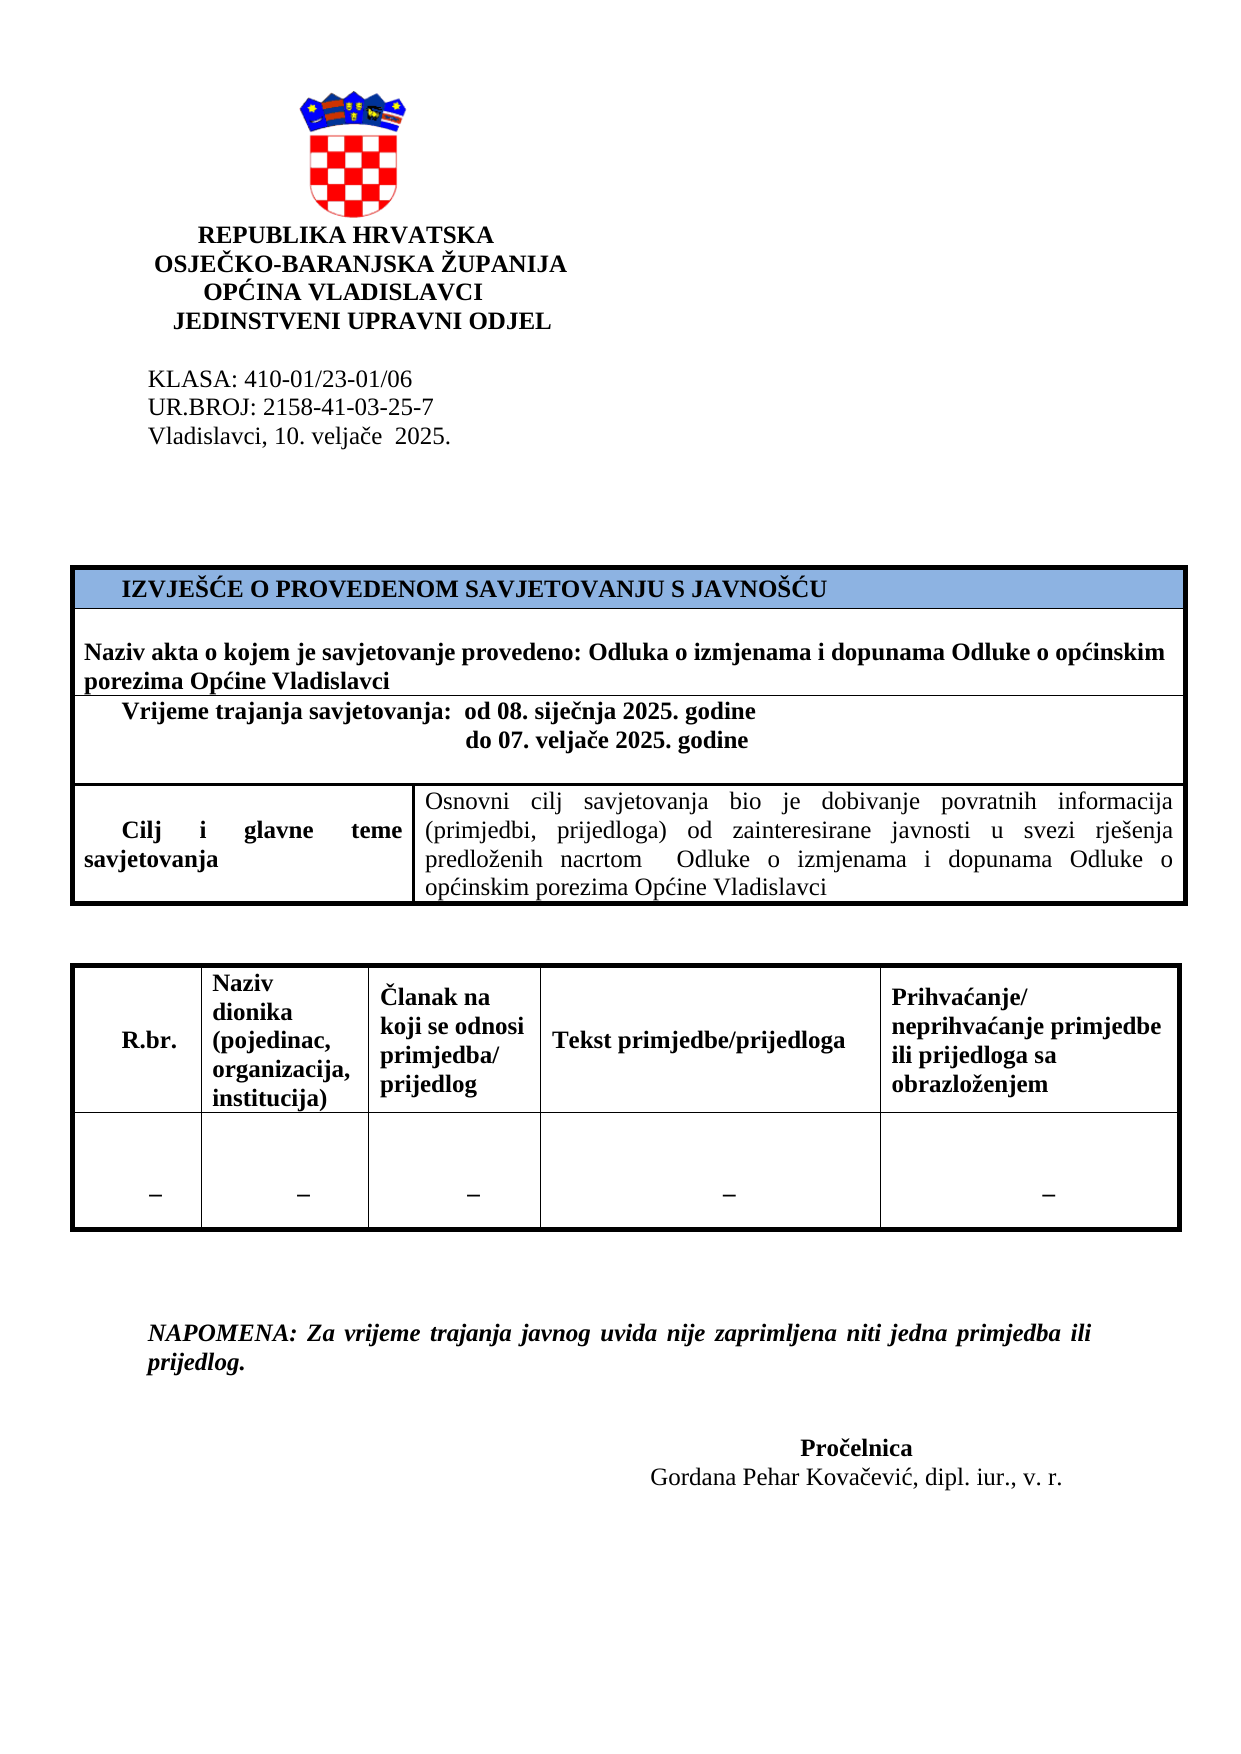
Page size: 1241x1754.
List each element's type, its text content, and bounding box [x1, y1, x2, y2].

text Pročelnica [620, 1433, 1093, 1462]
subtitle OPĆINA VLADISLAVCI [148, 277, 1093, 306]
table_header Članak na koji se odnosi primjedba/ prijedlog [369, 968, 540, 1112]
table_cell Osnovni cilj savjetovanja bio je dobivanje povratnih informacija (primjedbi, prijedloga) od zainteresirane javnosti u svezi rješenja predloženih nacrtom Odluke o izmjenama i dopunama Odluke o općinskim porezima Općine Vladislavci [415, 786, 1183, 901]
table_cell _ [75, 1113, 201, 1227]
text OSJEČKO-BARANJSKA ŽUPANIJA [148, 249, 1093, 277]
text KLASA: 410-01/23-01/06 [148, 364, 1093, 392]
table_cell Naziv akta o kojem je savjetovanje provedeno: Odluka o izmjenama i dopunama Odluke o općinskim porezima Općine Vladislavci [75, 609, 1183, 695]
table_header Tekst primjedbe/prijedloga [541, 968, 880, 1112]
text Vladislavci, 10. veljače 2025. [148, 421, 1093, 450]
text REPUBLIKA HRVATSKA [148, 220, 1093, 249]
subtitle JEDINSTVENI UPRAVNI ODJEL [148, 306, 1093, 335]
table_header R.br. [75, 968, 201, 1112]
table_cell _ [541, 1113, 880, 1227]
text Gordana Pehar Kovačević, dipl. iur., v. r. [148, 1462, 1093, 1491]
text NAPOMENA: Za vrijeme trajanja javnog uvida nije zaprimljena niti jedna primjedba ili prijedlog. [148, 1318, 1093, 1376]
table_cell Cilj i glavne teme savjetovanja [75, 786, 412, 901]
table_header Naziv dionika (pojedinac, organizacija, institucija) [202, 968, 368, 1112]
table_header Prihvaćanje/ neprihvaćanje primjedbe ili prijedloga sa obrazloženjem [881, 968, 1177, 1112]
table_cell _ [202, 1113, 368, 1227]
table_header IZVJEŠĆE O PROVEDENOM SAVJETOVANJU S JAVNOŠĆU [75, 570, 1183, 608]
table_cell Vrijeme trajanja savjetovanja: od 08. siječnja 2025. godine do 07. veljače 2025. godine [75, 696, 1183, 783]
table_cell _ [881, 1113, 1177, 1227]
table_cell _ [369, 1113, 540, 1227]
picture [297, 88, 409, 220]
text UR.BROJ: 2158-41-03-25-7 [148, 392, 1093, 421]
